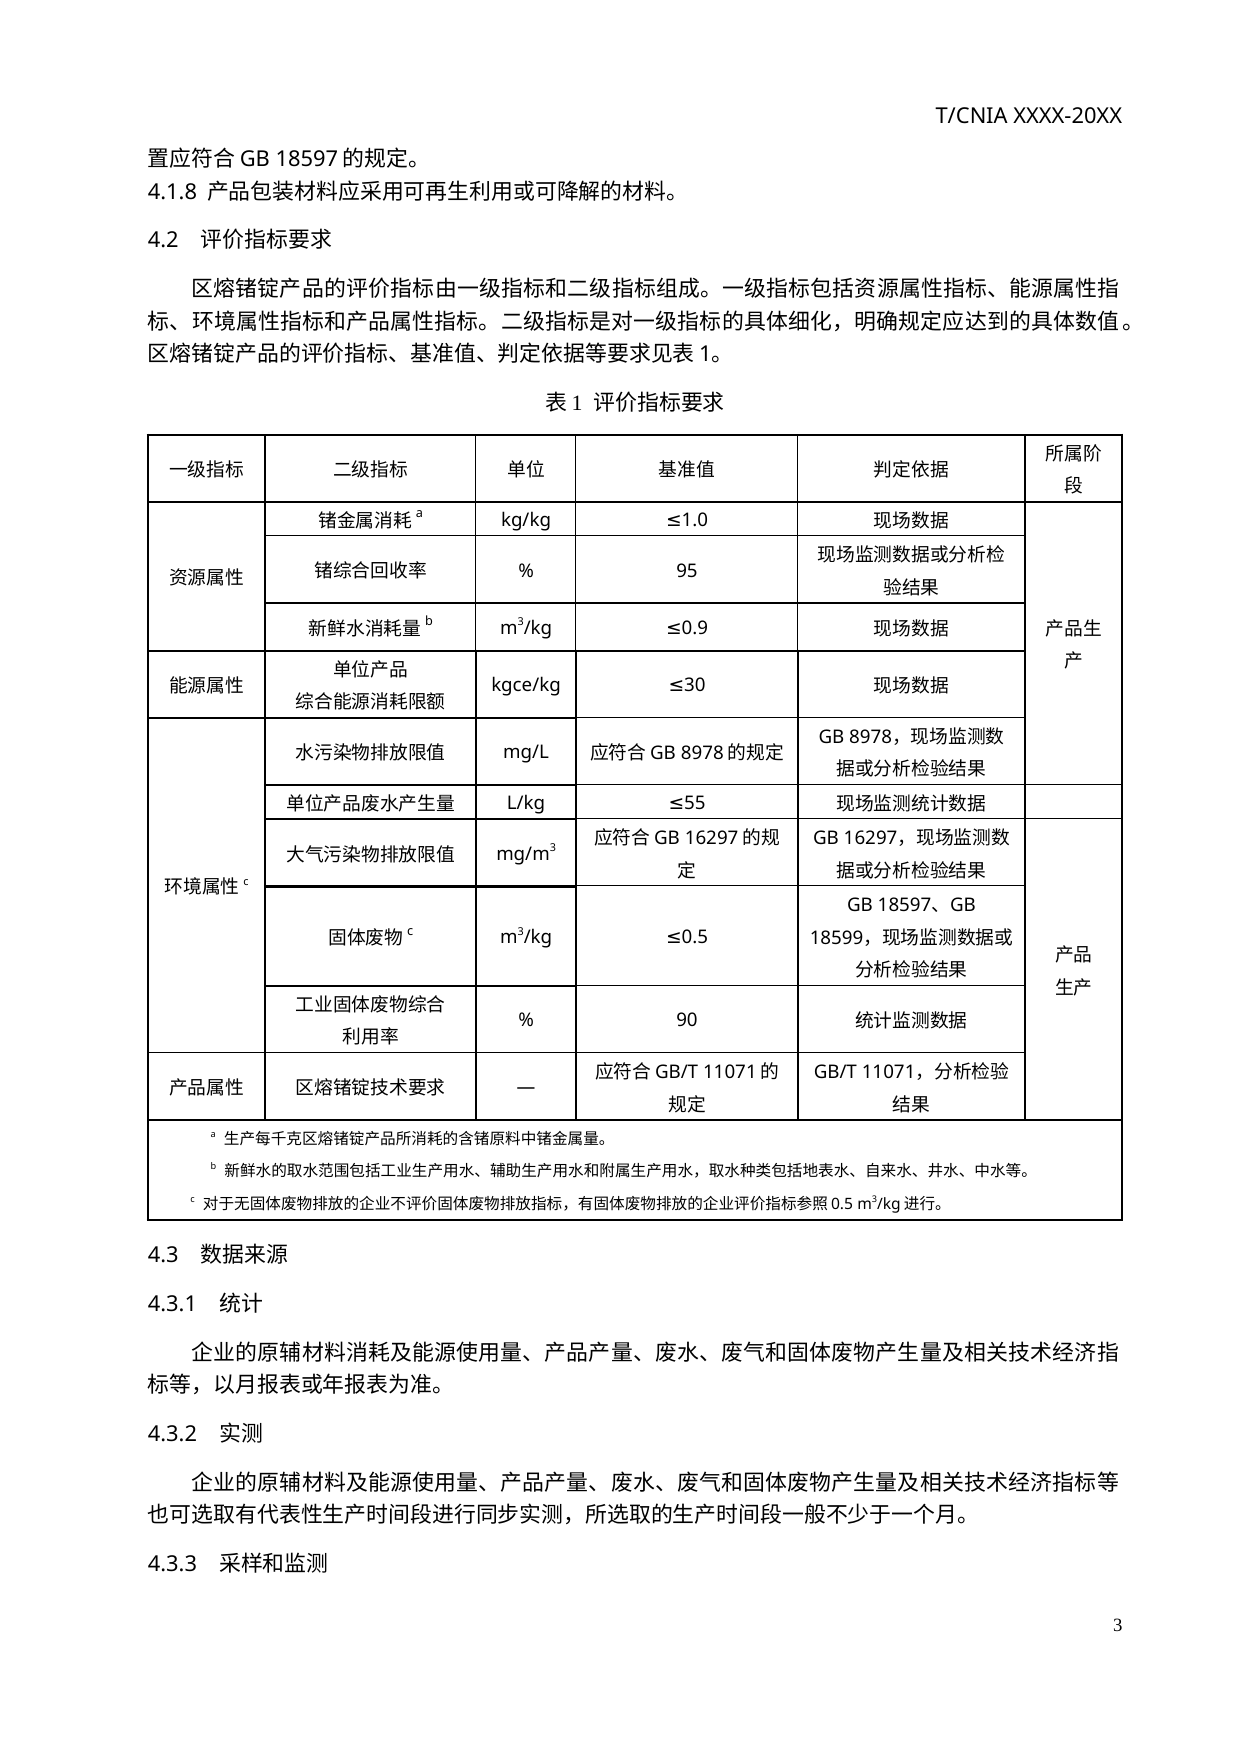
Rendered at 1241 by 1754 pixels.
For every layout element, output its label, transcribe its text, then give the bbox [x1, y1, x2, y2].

table_cell 产品 生产 [1026, 819, 1121, 1119]
table_cell mg/L [477, 719, 575, 784]
table_cell 90 [577, 986, 797, 1052]
table_cell mg/m3 [477, 820, 575, 885]
table_cell 现场数据 [798, 604, 1024, 649]
list 统计 [148, 1286, 1122, 1318]
table_cell 现场监测数据或分析检验结果 [798, 536, 1024, 602]
table_cell 现场数据 [798, 503, 1024, 535]
table_cell GB 8978，现场监测数据或分析检验结果 [799, 718, 1024, 784]
table_cell 固体废物c [266, 888, 475, 985]
table_cell m3/kg [476, 604, 575, 649]
text 企业的原辅材料消耗及能源使用量、产品产量、废水、废气和固体废物产生量及相关技术经济指标等，以月报表或年报表为准。 [148, 1334, 1122, 1399]
table_header 所属阶段 [1026, 436, 1121, 501]
table_cell ≤55 [577, 785, 797, 818]
table_cell 统计监测数据 [799, 986, 1024, 1052]
table_cell GB 18597、GB 18599，现场监测数据或分析检验结果 [799, 886, 1024, 985]
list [148, 141, 1122, 173]
table_cell kg/kg [476, 503, 575, 535]
table_cell 单位产品废水产生量 [266, 786, 475, 818]
table_cell kgce/kg [477, 652, 575, 717]
table_cell % [477, 987, 575, 1052]
table_cell 产品属性 [149, 1053, 264, 1119]
table_cell 锗综合回收率 [266, 536, 475, 602]
table_cell 应符合GB 16297的规定 [577, 819, 797, 885]
table_cell 大气污染物排放限值 [266, 820, 475, 885]
text 区熔锗锭产品的评价指标由一级指标和二级指标组成。一级指标包括资源属性指标、能源属性指标、环境属性指标和产品属性指标。二级指标是对一级指标的具体细化，明确规定应达到的具体数值。区熔锗锭产品的评价指标、基准值、判定依据等要求见表1。 [148, 271, 1122, 368]
table_cell 水污染物排放限值 [266, 719, 475, 784]
table_cell 95 [576, 536, 797, 602]
table_cell 区熔锗锭技术要求 [266, 1053, 475, 1119]
table_cell % [476, 536, 575, 602]
table_cell ≤0.9 [576, 604, 797, 649]
table_header 判定依据 [798, 436, 1024, 501]
table_header 单位 [476, 436, 575, 501]
table_header 基准值 [576, 436, 797, 501]
table_cell 产品生产 [1026, 503, 1121, 784]
table_cell 现场监测统计数据 [799, 785, 1024, 818]
table_cell [1026, 785, 1121, 818]
table_cell m3/kg [477, 888, 575, 985]
table_cell 工业固体废物综合 利用率 [266, 987, 475, 1052]
table_cell 应符合GB/T 11071的 规定 [577, 1053, 797, 1119]
table_cell 单位产品 综合能源消耗限额 [266, 652, 475, 717]
table_cell 资源属性 [149, 503, 264, 649]
table_cell GB 16297，现场监测数据或分析检验结果 [799, 819, 1024, 885]
list 实测 [148, 1416, 1122, 1448]
table_header 二级指标 [266, 436, 475, 501]
table_cell 锗金属消耗a [266, 503, 475, 535]
list 产品包装材料应采用可再生利用或可降解的材料。 [148, 173, 1122, 206]
list 评价指标要求 [148, 222, 1122, 255]
table_header 一级指标 [149, 436, 264, 501]
table_cell 新鲜水消耗量b [266, 604, 475, 649]
table_cell ≤0.5 [577, 886, 797, 985]
table_cell — [477, 1053, 575, 1119]
table_cell 环境属性c [149, 719, 264, 1052]
table_cell GB/T 11071，分析检验结果 [799, 1053, 1024, 1119]
list 采样和监测 [148, 1546, 1122, 1578]
text 企业的原辅材料及能源使用量、产品产量、废水、废气和固体废物产生量及相关技术经济指标等也可选取有代表性生产时间段进行同步实测，所选取的生产时间段一般不少于一个月。 [148, 1464, 1122, 1529]
table_cell 应符合GB 8978的规定 [577, 718, 797, 784]
table_cell 能源属性 [149, 652, 264, 717]
table_cell a 生产每千克区熔锗锭产品所消耗的含锗原料中锗金属量。 b 新鲜水的取水范围包括工业生产用水、辅助生产用水和附属生产用水，取水种类包括地表水、自来水、井水、中水等。 c 对于无固体废物排放的企业不评价固体废物排放指标，有固体废物排放的企业评价指标参照0.5 m3/kg进行。 [149, 1121, 1121, 1219]
table_cell ≤1.0 [576, 503, 797, 535]
table_cell 现场数据 [799, 652, 1024, 717]
list 数据来源 [148, 1237, 1122, 1269]
table_cell ≤30 [577, 652, 797, 717]
table_cell L/kg [477, 786, 575, 818]
text 表1 评价指标要求 [148, 385, 1122, 417]
